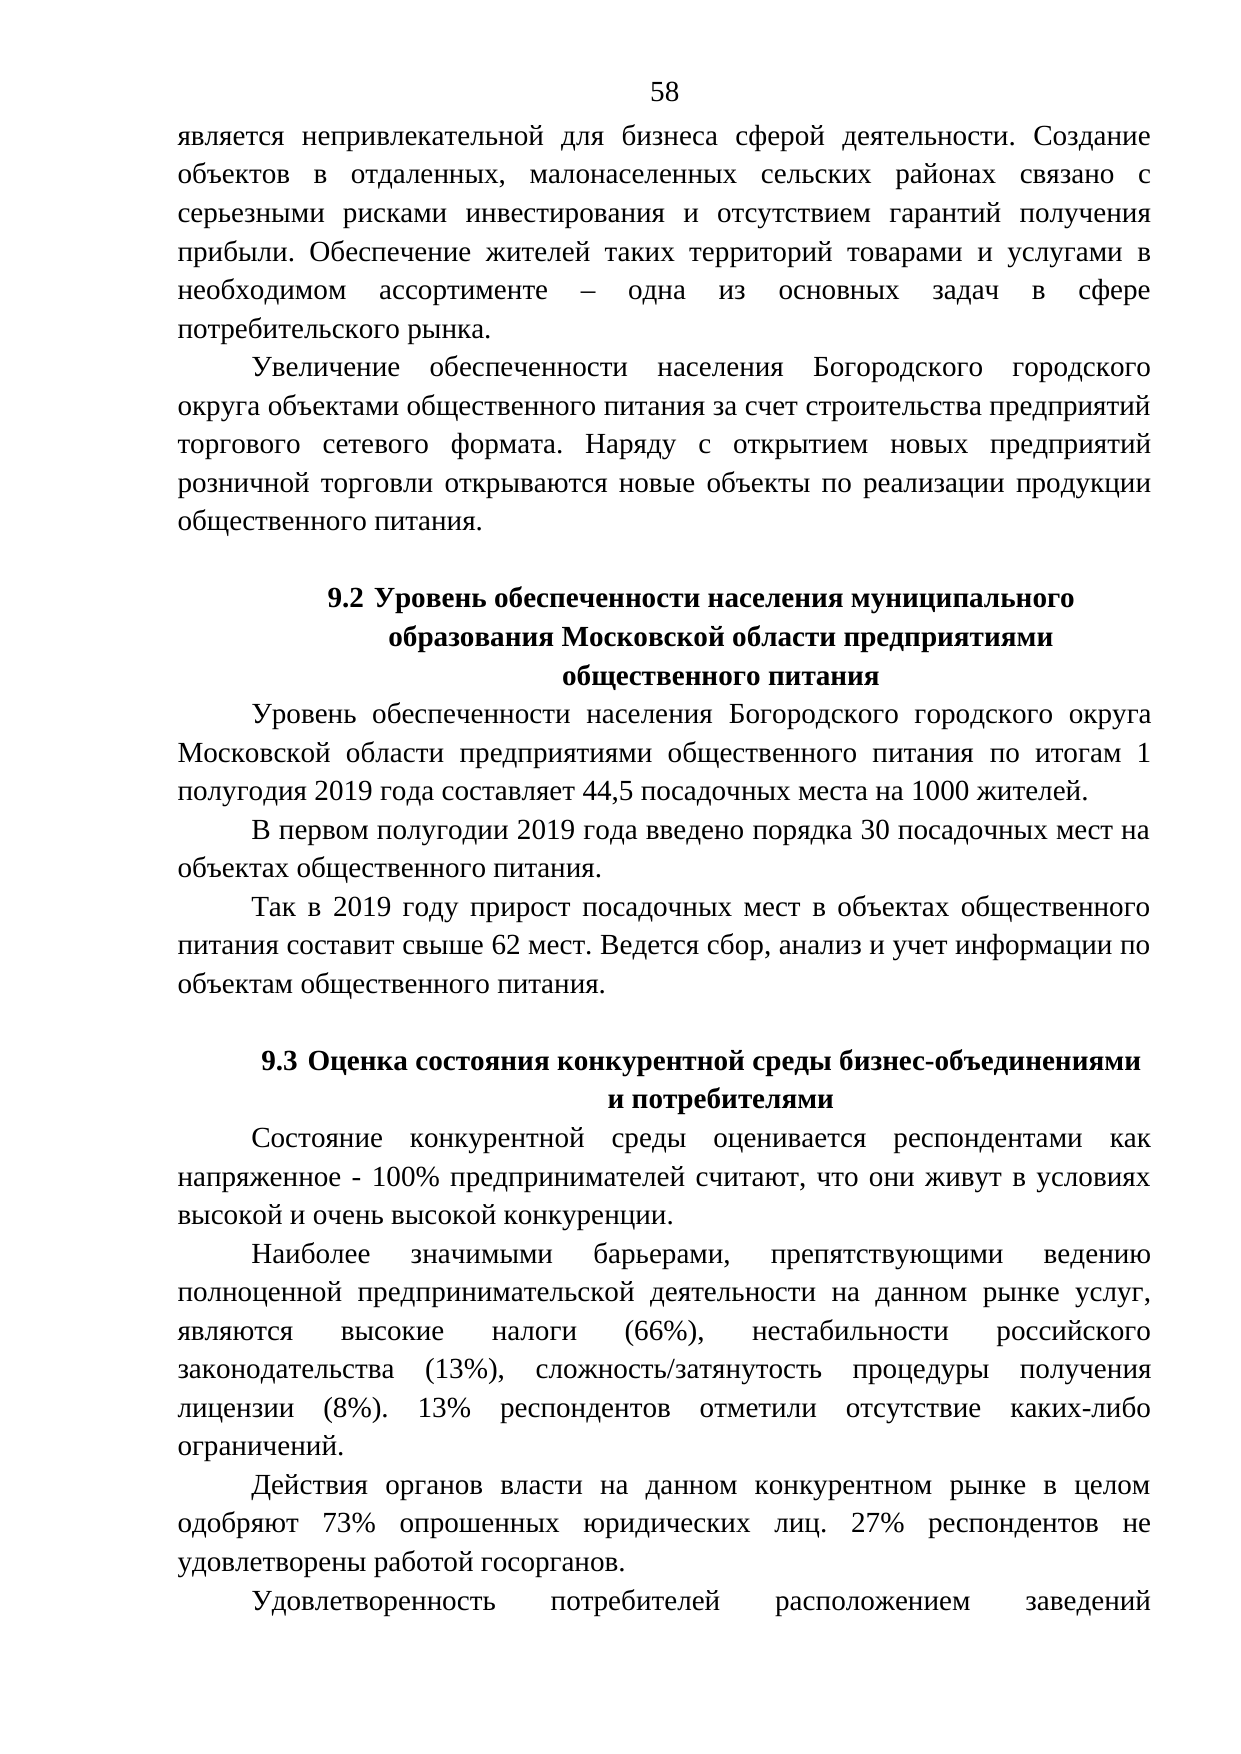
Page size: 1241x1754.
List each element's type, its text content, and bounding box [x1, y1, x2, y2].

text Состояние конкурентной среды оценивается респондентами как напряженное - 100% предпринимателей считают, что они живут в условиях высокой и очень высокой конкуренции. [177, 1120, 1152, 1231]
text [177, 1583, 1152, 1616]
text Уровень обеспеченности населения Богородского городского округа Московской области предприятиями общественного питания по итогам 1 полугодия 2019 года составляет 44,5 посадочных места на 1000 жителей. [177, 696, 1152, 807]
text В первом полугодии 2019 года введено порядка 30 посадочных мест на объектах общественного питания. [177, 812, 1152, 884]
list Оценка состояния конкурентной среды бизнес-объединениями и потребителями [251, 1043, 1152, 1115]
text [177, 118, 1152, 344]
text Увеличение обеспеченности населения Богородского городского округа объектами общественного питания за счет строительства предприятий торгового сетевого формата. Наряду с открытием новых предприятий розничной торговли открываются новые объекты по реализации продукции общественного питания. [177, 349, 1152, 537]
list Уровень обеспеченности населения муниципального образования Московской области предприятиями общественного питания [251, 581, 1152, 691]
text Так в 2019 году прирост посадочных мест в объектах общественного питания составит свыше 62 мест. Ведется сбор, анализ и учет информации по объектам общественного питания. [177, 889, 1152, 999]
text Наиболее значимыми барьерами, препятствующими ведению полноценной предпринимательской деятельности на данном рынке услуг, являются высокие налоги (66%), нестабильности российского законодательства (13%), сложность/затянутость процедуры получения лицензии (8%). 13% респондентов отметили отсутствие каких-либо ограничений. [177, 1236, 1152, 1462]
text Действия органов власти на данном конкурентном рынке в целом одобряют 73% опрошенных юридических лиц. 27% респондентов не удовлетворены работой госорганов. [177, 1467, 1152, 1578]
